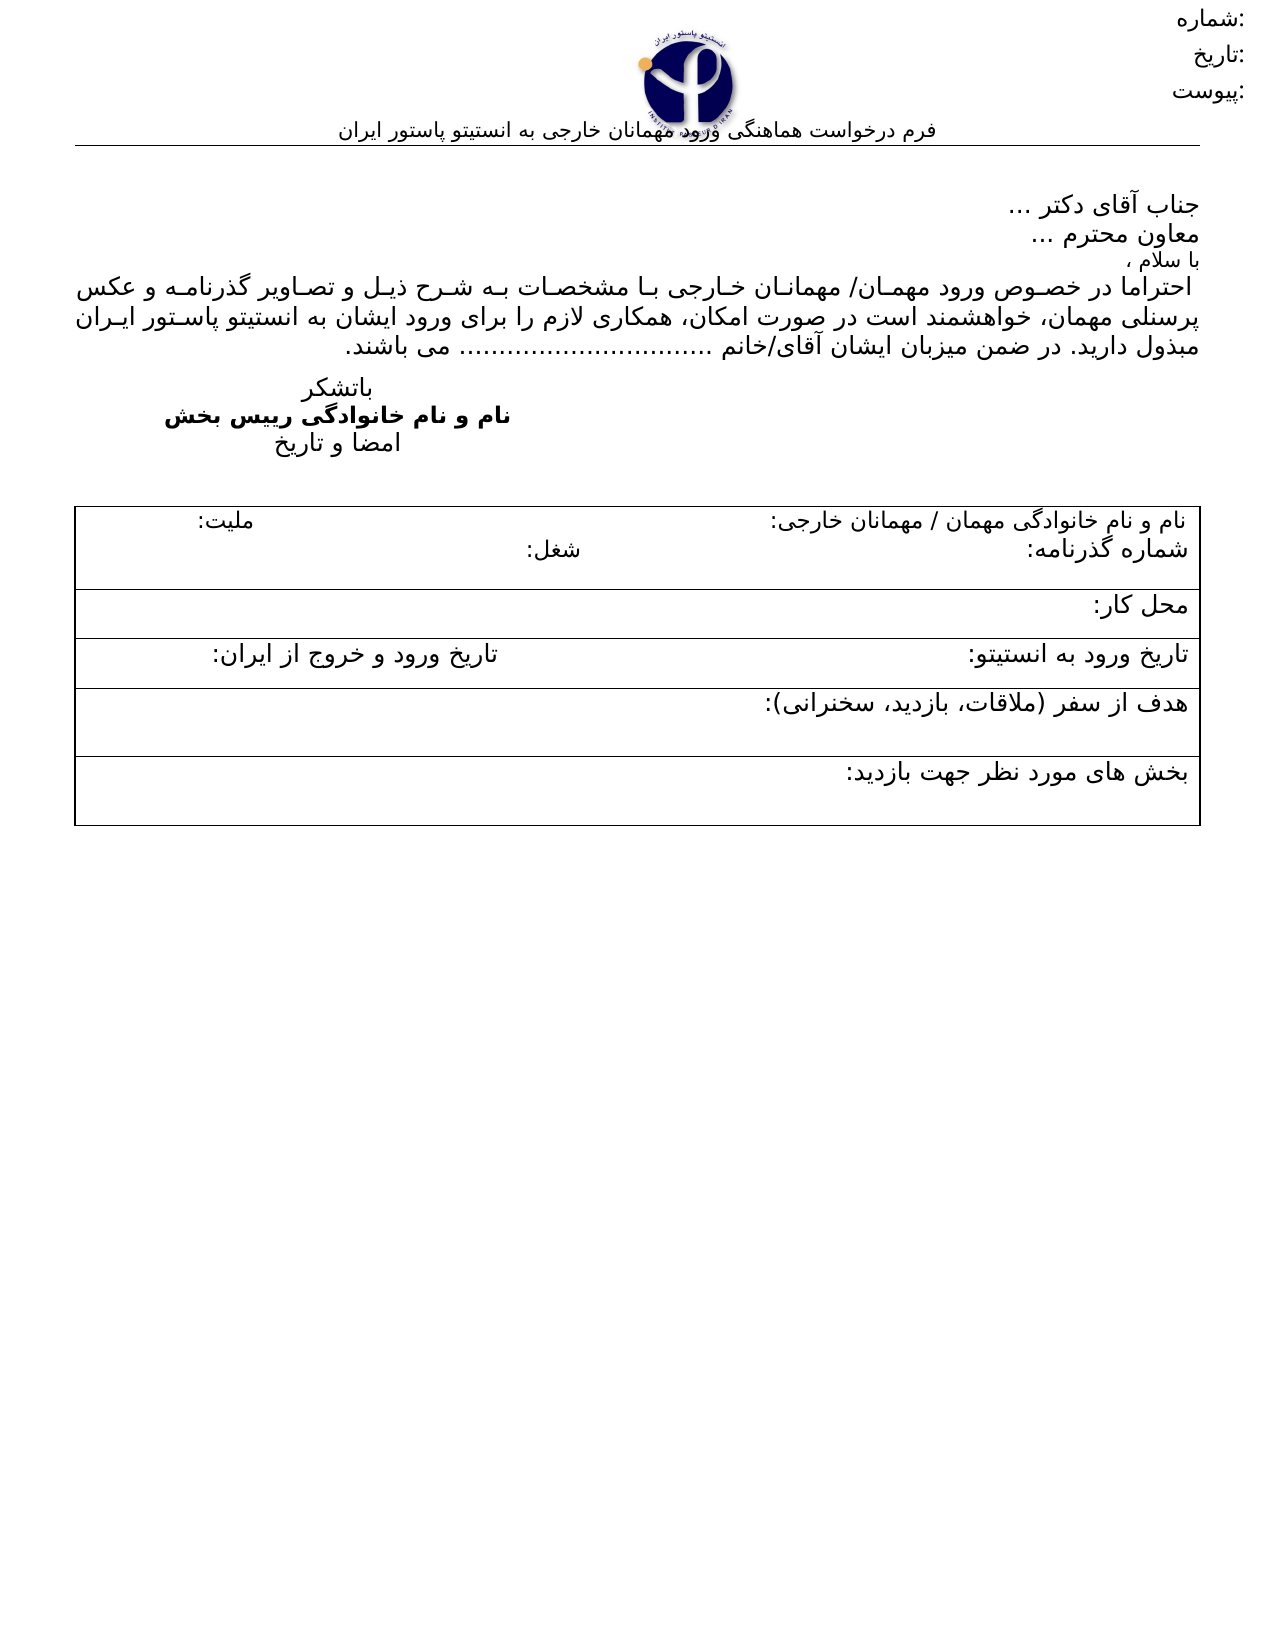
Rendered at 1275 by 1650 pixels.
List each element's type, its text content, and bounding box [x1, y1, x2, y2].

text باتشکر [75, 373, 600, 402]
table_cell تاریخ ورود به انستیتو: تاریخ ورود و خروج از ایران: [76, 639, 1199, 688]
text جناب آقای دکتر ... [75, 190, 1200, 219]
picture [620, 146, 755, 150]
table_cell هدف از سفر (ملاقات، بازدید، سخنرانی): [76, 689, 1199, 756]
text با سلام ، [75, 248, 1200, 272]
text احتراما در خصوص ورود مهمان/ مهمانان خارجی با مشخصات به شرح ذیل و تصاویر گذرنامه و عکس پرسنلی مهمان، خواهشمند است در صورت امکان، همکاری لازم را برای ورود ایشان به انستیتو پاستور ایران مبذول دارید. در ضمن میزبان ایشان آقای/خانم ................................ می باشند. [75, 272, 1200, 360]
picture [620, 12, 755, 145]
table_header نام و نام خانوادگی مهمان / مهمانان خارجی: ملیت: شماره گذرنامه: شغل: [76, 507, 1199, 589]
table_cell محل کار: [76, 590, 1199, 638]
text نام و نام خانوادگی رییس بخش [75, 402, 600, 428]
text معاون محترم ... [75, 219, 1200, 248]
text امضا و تاریخ [75, 428, 600, 458]
table_cell بخش های مورد نظر جهت بازدید: [76, 757, 1199, 824]
